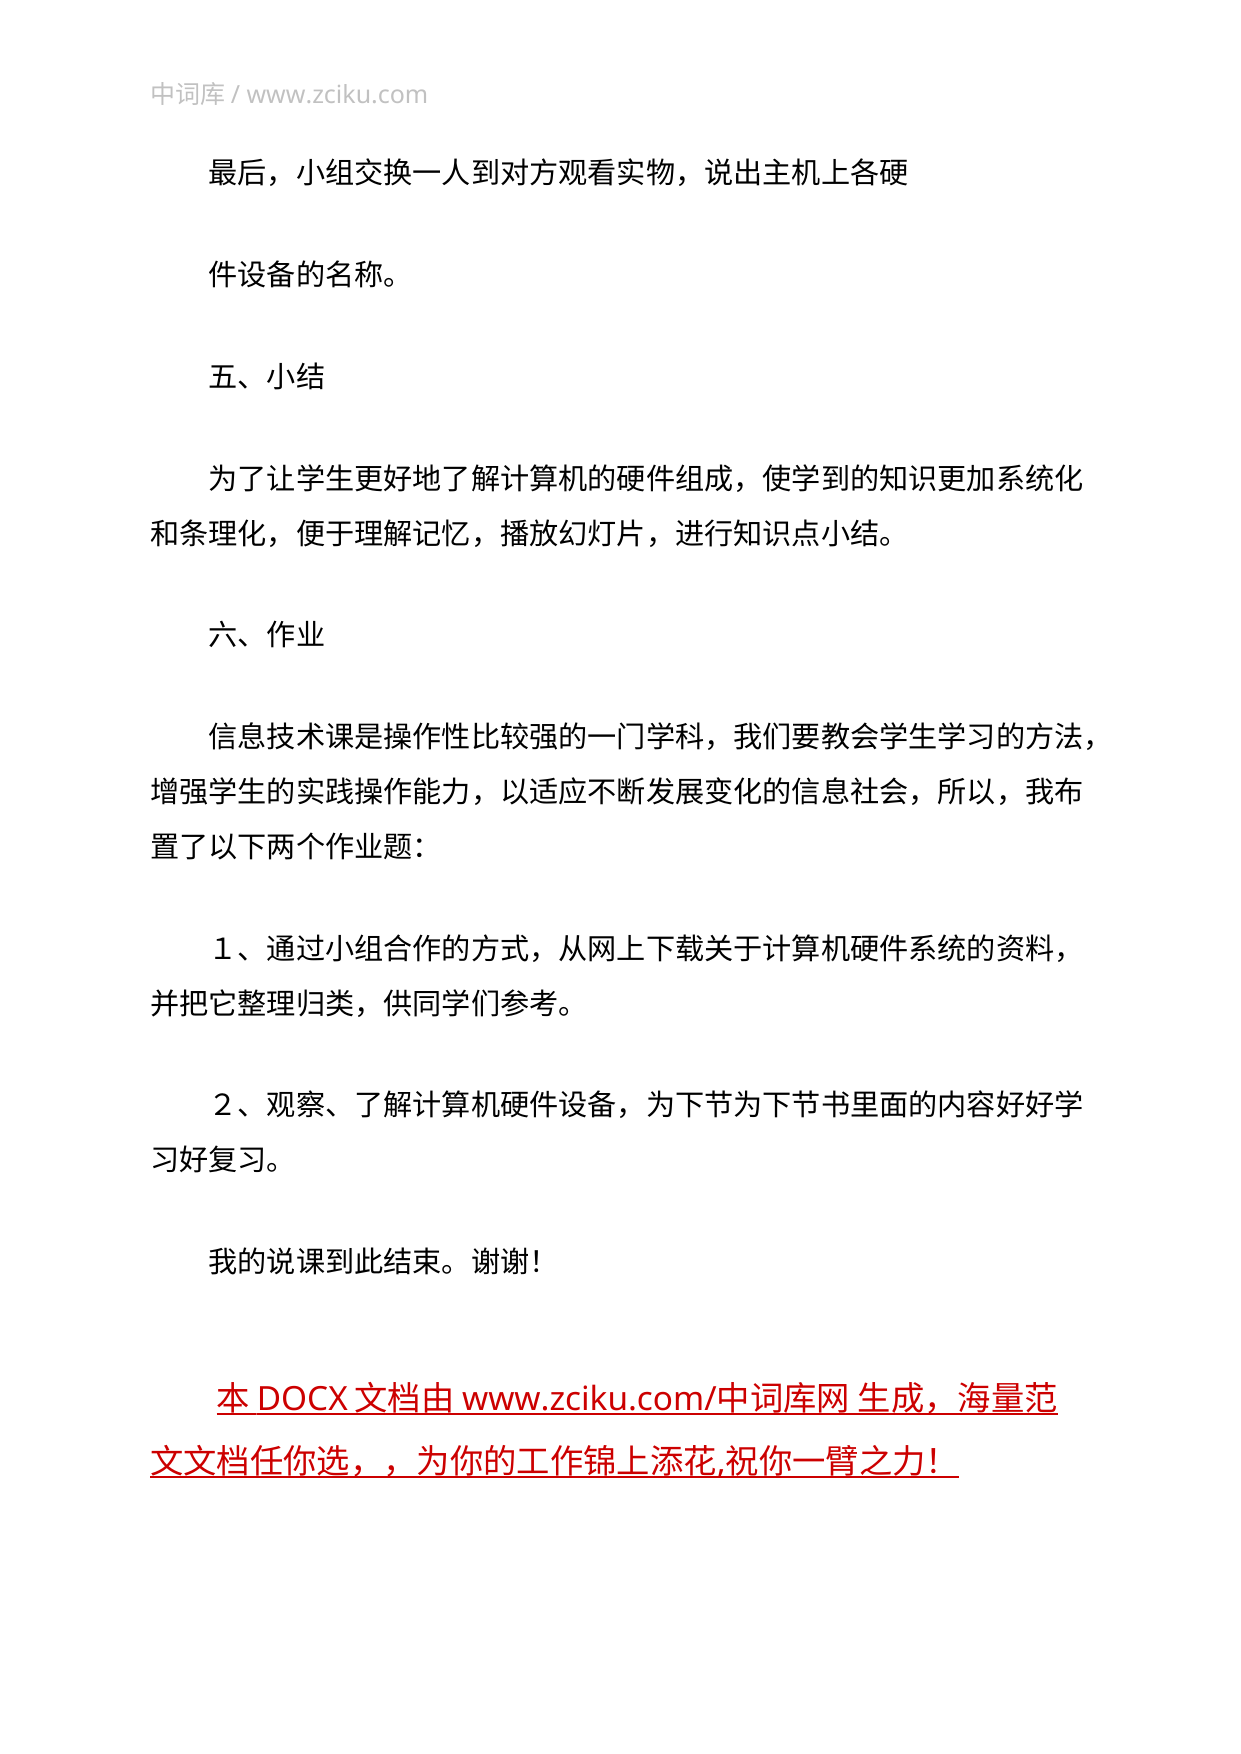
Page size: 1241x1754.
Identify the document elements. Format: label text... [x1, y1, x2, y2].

text 最后，小组交换一人到对方观看实物，说出主机上各硬 [150, 150, 1090, 192]
text １、通过小组合作的方式，从网上下载关于计算机硬件系统的资料，并把它整理归类，供同学们参考。 [150, 925, 1090, 1022]
text 五、小结 [150, 353, 1090, 396]
text 我的说课到此结束。谢谢！ [150, 1239, 1090, 1281]
text 为了让学生更好地了解计算机的硬件组成，使学到的知识更加系统化和条理化，便于理解记忆，播放幻灯片，进行知识点小结。 [150, 455, 1090, 552]
text ２、观察、了解计算机硬件设备，为下节为下节书里面的内容好好学习好复习。 [150, 1082, 1090, 1179]
text 本DOCX文档由 www.zciku.com/中词库网 生成，海量范文文档任你选，，为你的工作锦上添花,祝你一臂之力！ [150, 1372, 1090, 1483]
text 六、作业 [150, 612, 1090, 654]
text 件设备的名称。 [150, 252, 1090, 294]
text 信息技术课是操作性比较强的一门学科，我们要教会学生学习的方法，增强学生的实践操作能力，以适应不断发展变化的信息社会，所以，我布置了以下两个作业题： [150, 714, 1090, 866]
